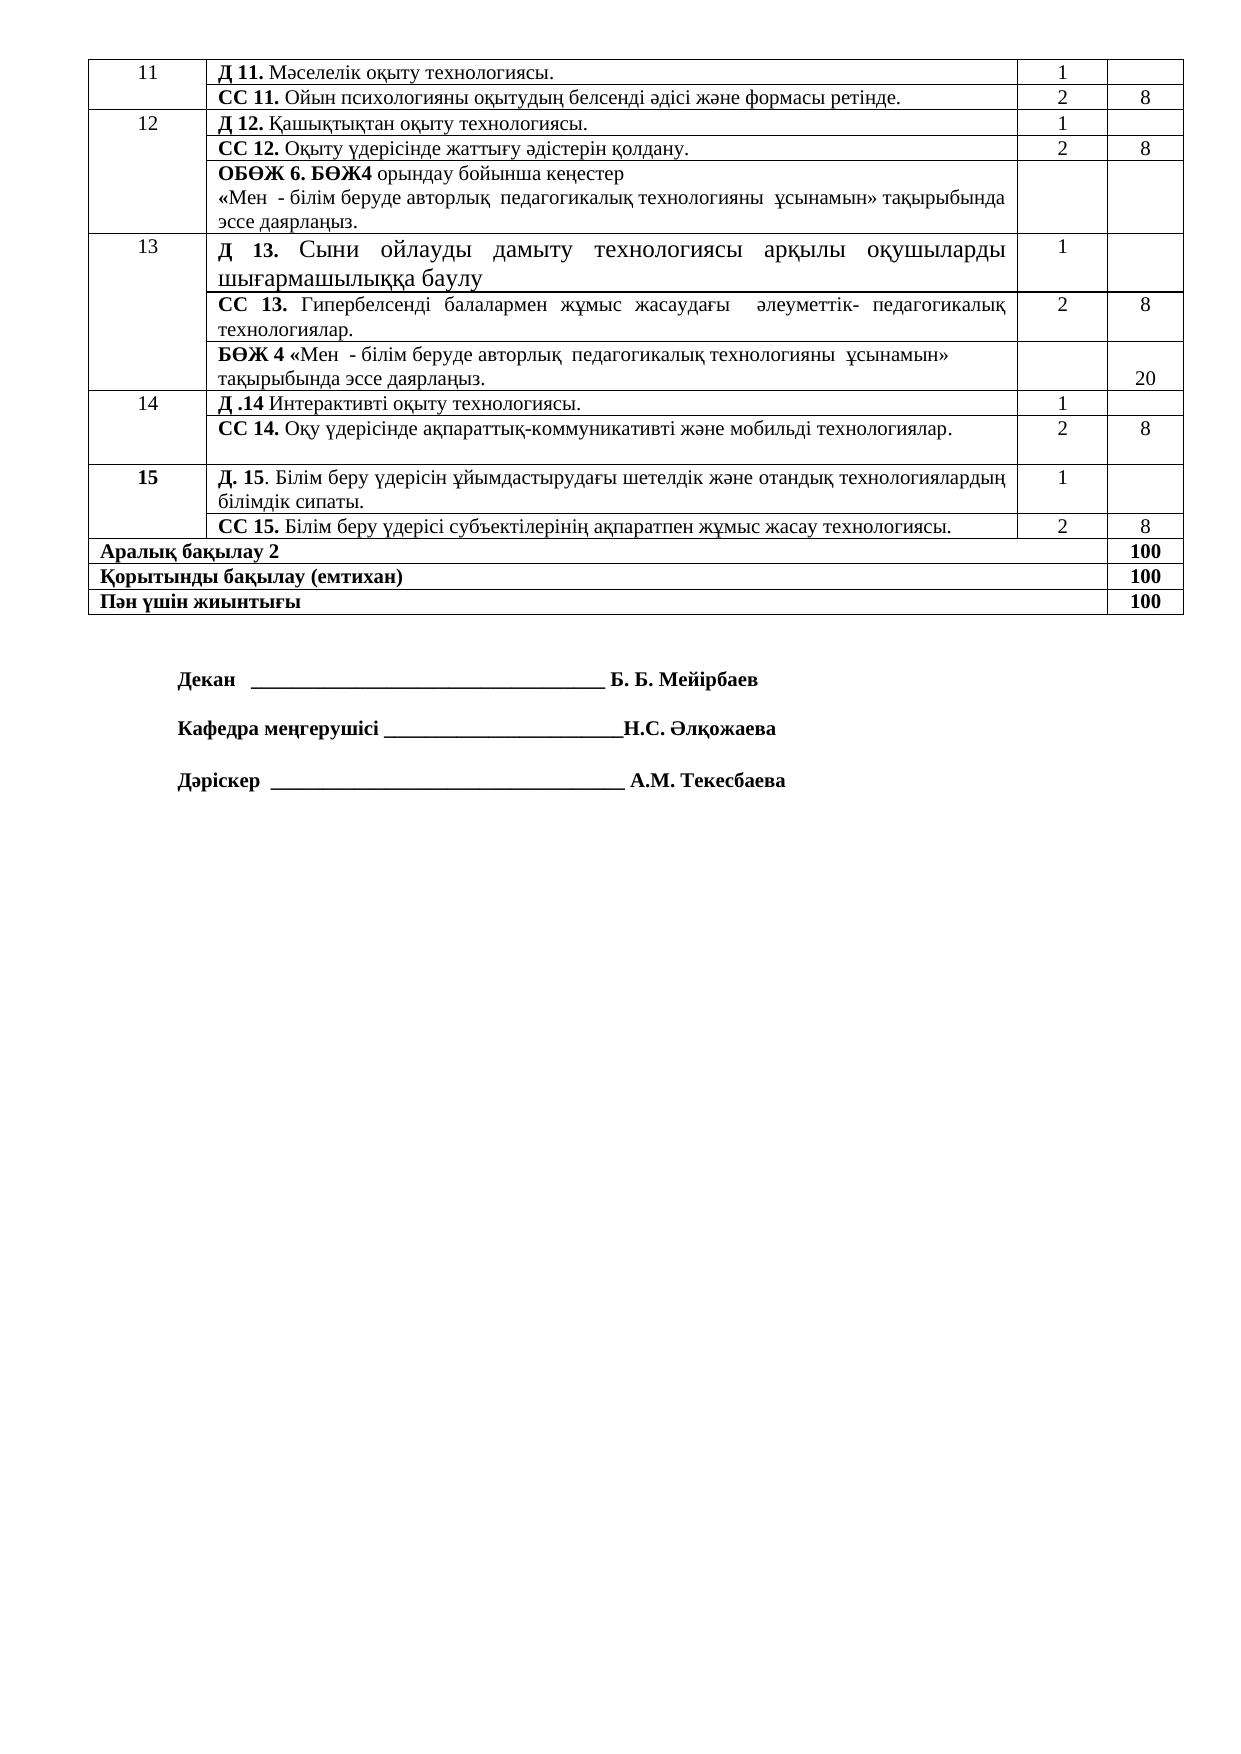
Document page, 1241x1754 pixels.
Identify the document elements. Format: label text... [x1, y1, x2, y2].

table_cell Д 13. Сыни ойлауды дамыту технологиясы арқылы оқушыларды шығармашылыққа баулу [207, 234, 1017, 291]
table_cell [1018, 161, 1107, 233]
table_cell [1108, 110, 1183, 134]
table_cell [1018, 342, 1107, 390]
table_cell [1108, 234, 1183, 291]
table_cell 15 [89, 465, 206, 538]
table_cell [1108, 161, 1183, 233]
table_cell [1108, 465, 1183, 513]
table_cell 1 [1018, 391, 1107, 415]
table_cell Д. 15. Білім беру үдерісін ұйымдастырудағы шетелдік және отандық технологиялардың білімдік сипаты. [207, 465, 1017, 513]
table_cell [1108, 391, 1183, 415]
table_cell 13 [89, 234, 206, 390]
table_cell 1 [1018, 110, 1107, 134]
table_cell СС 11. Ойын психологияны оқытудың белсенді әдісі және формасы ретінде. [207, 85, 1017, 109]
table_cell Пән үшін жиынтығы [89, 590, 1107, 613]
table_cell 2 [1018, 85, 1107, 109]
table_cell Д .14 Интерактивті оқыту технологиясы. [207, 391, 1017, 415]
table_cell 2 [1018, 514, 1107, 538]
table_cell 11 [89, 60, 206, 109]
text Дәріскер __________________________________ А.М. Текесбаева [177, 768, 1152, 792]
table_cell 100 [1108, 539, 1183, 563]
table_cell СС 14. Оқу үдерісінде ақпараттық-коммуникативті және мобильді технологиялар. [207, 416, 1017, 464]
table_cell 8 [1108, 514, 1183, 538]
text Декан __________________________________ Б. Б. Мейірбаев [177, 667, 1152, 691]
table_cell [1108, 60, 1183, 84]
table_cell 12 [89, 110, 206, 233]
table_cell 100 [1108, 590, 1183, 613]
table_cell 8 [1108, 293, 1183, 341]
table_cell 8 [1108, 416, 1183, 464]
table_cell Аралық бақылау 2 [89, 539, 1107, 563]
table_cell 1 [1018, 465, 1107, 513]
table_cell Д 12. Қашықтықтан оқыту технологиясы. [207, 110, 1017, 134]
table_cell 1 [1018, 60, 1107, 84]
table_cell 20 [1108, 342, 1183, 390]
table_cell СС 13. Гипербелсенді балалармен жұмыс жасаудағы әлеуметтік- педагогикалық технологиялар. [207, 293, 1017, 341]
table_cell СС 12. Оқыту үдерісінде жаттығу әдістерін қолдану. [207, 136, 1017, 159]
table_cell 2 [1018, 136, 1107, 159]
table_cell 8 [1108, 136, 1183, 159]
table_cell 2 [1018, 416, 1107, 464]
table_cell 14 [89, 391, 206, 464]
table_cell 1 [1018, 234, 1107, 291]
table_cell ОБӨЖ 6. БӨЖ4 орындау бойынша кеңестер «Мен - білім беруде авторлық педагогикалық технологияны ұсынамын» тақырыбында эссе даярлаңыз. [207, 161, 1017, 233]
table_cell 100 [1108, 564, 1183, 588]
table_cell БӨЖ 4 «Мен - білім беруде авторлық педагогикалық технологияны ұсынамын» тақырыбында эссе даярлаңыз. [207, 342, 1017, 390]
table_cell Қорытынды бақылау (емтихан) [89, 564, 1107, 588]
table_cell 2 [1018, 293, 1107, 341]
table_cell Д 11. Мәселелік оқыту технологиясы. [207, 60, 1017, 84]
table_cell 8 [1108, 85, 1183, 109]
table_cell СС 15. Білім беру үдерісі субъектілерінің ақпаратпен жұмыс жасау технологиясы. [207, 514, 1017, 538]
text Кафедра меңгерушісі _______________________Н.С. Әлқожаева [177, 716, 1152, 739]
